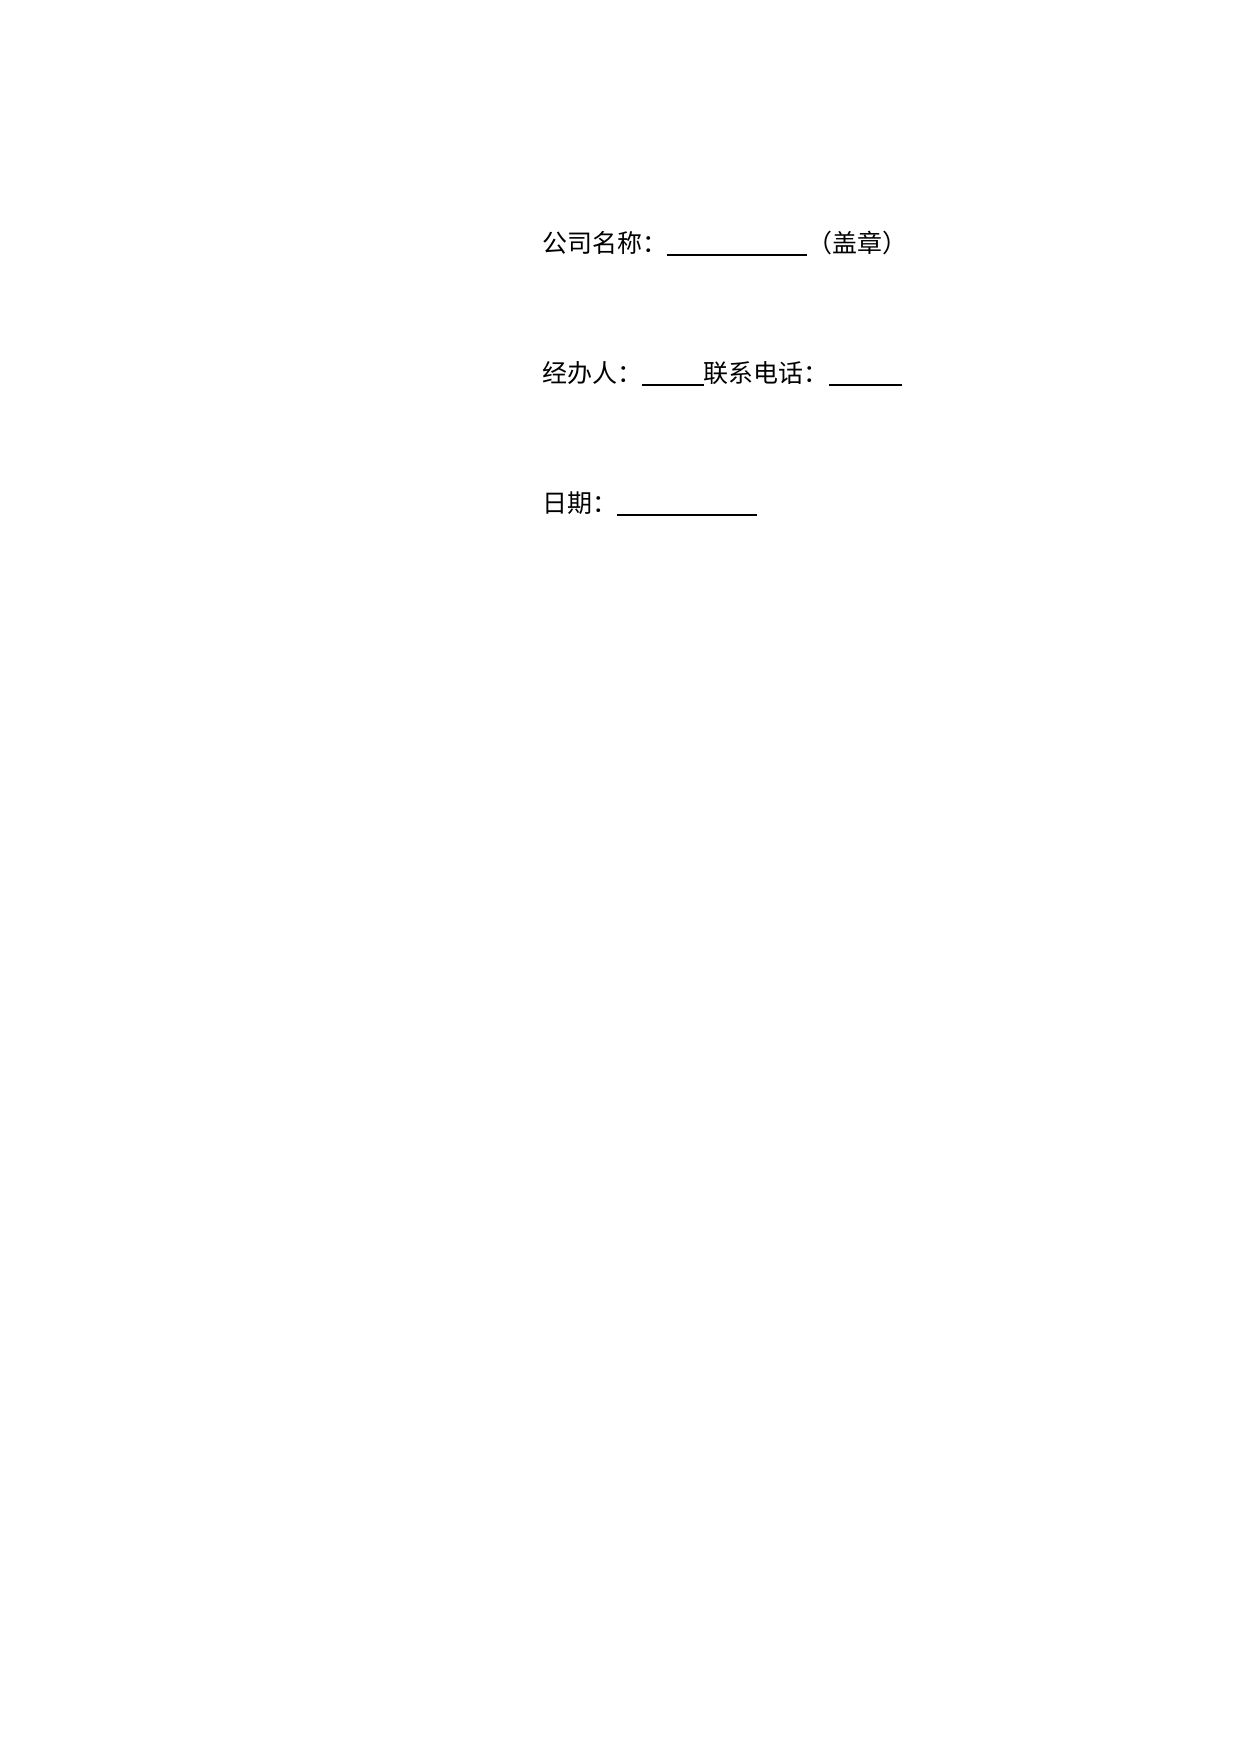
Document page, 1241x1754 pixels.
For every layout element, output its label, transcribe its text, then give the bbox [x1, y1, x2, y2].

text 公司名称： （盖章） [187, 209, 1053, 274]
text 日期： [187, 469, 1053, 534]
text 经办人： 联系电话： [187, 339, 1053, 404]
